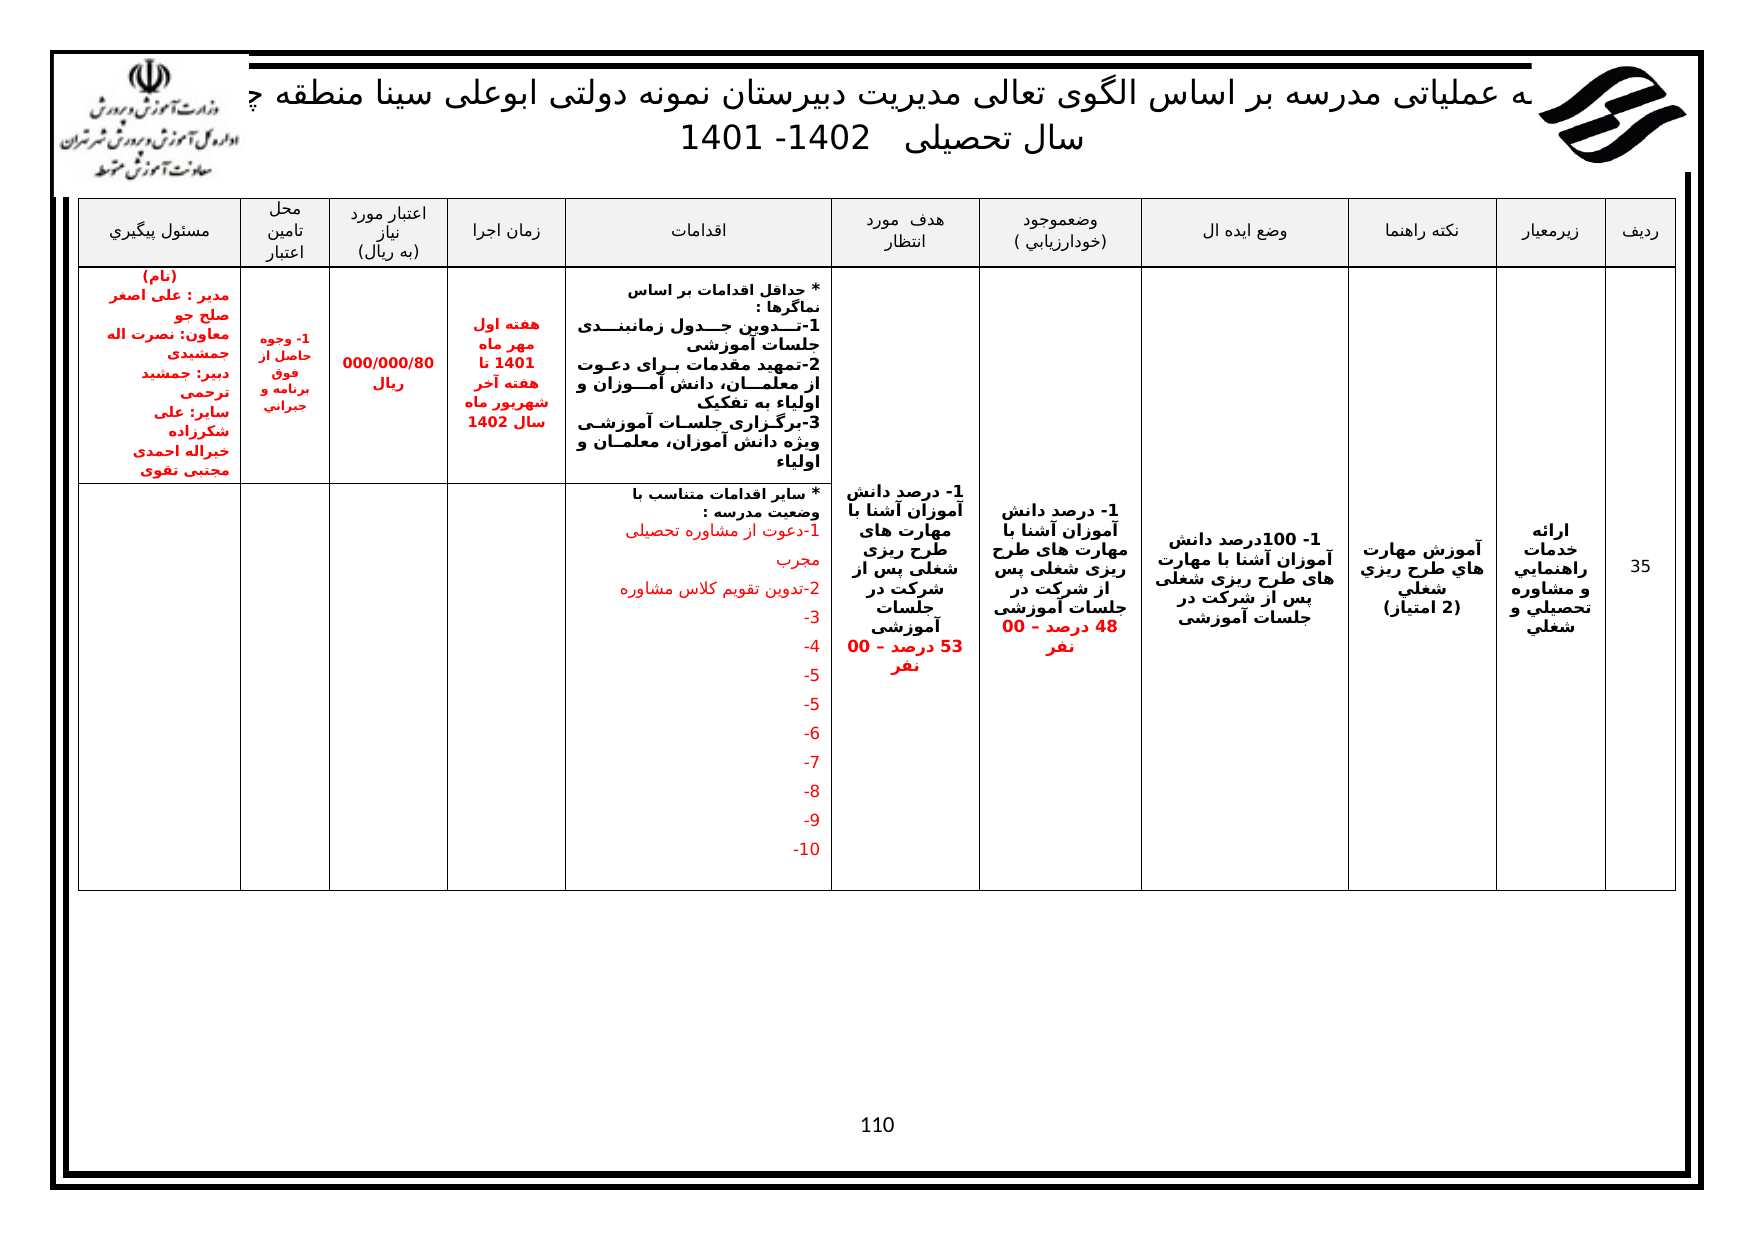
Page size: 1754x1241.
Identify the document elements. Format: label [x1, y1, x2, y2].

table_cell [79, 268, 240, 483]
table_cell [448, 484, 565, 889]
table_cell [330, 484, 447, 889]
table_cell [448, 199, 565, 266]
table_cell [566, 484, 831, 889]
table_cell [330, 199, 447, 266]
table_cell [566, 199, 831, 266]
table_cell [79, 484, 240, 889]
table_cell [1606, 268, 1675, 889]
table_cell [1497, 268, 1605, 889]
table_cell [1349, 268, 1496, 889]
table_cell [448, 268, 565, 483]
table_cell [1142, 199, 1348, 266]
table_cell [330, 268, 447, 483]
picture [1530, 60, 1693, 171]
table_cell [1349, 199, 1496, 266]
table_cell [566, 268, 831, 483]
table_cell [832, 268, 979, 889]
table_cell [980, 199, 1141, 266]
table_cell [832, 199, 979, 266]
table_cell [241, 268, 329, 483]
picture [52, 54, 248, 194]
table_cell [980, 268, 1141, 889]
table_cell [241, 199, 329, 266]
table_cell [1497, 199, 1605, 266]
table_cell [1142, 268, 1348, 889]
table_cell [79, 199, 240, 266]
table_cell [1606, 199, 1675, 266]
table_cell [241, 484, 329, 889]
